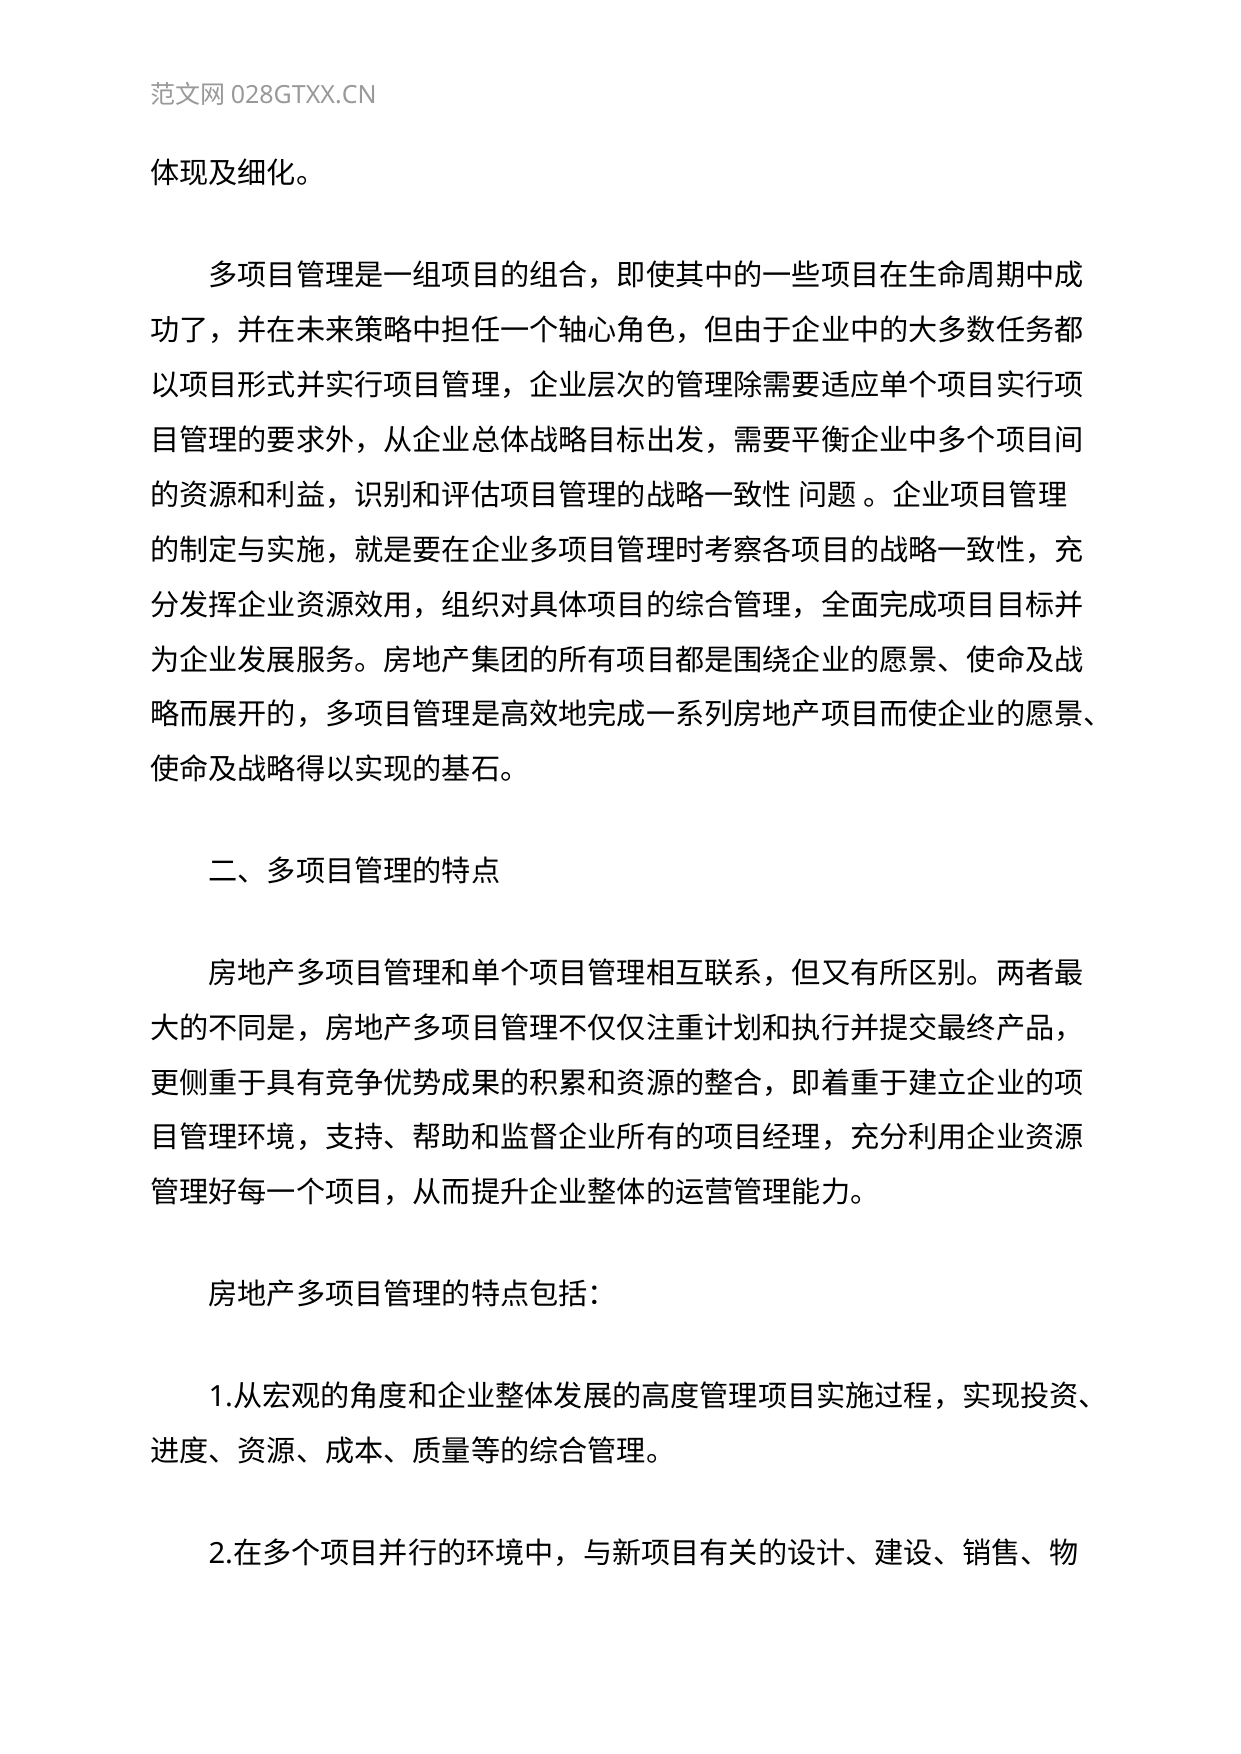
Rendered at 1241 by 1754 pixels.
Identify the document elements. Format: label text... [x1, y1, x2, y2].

text 1.从宏观的角度和企业整体发展的高度管理项目实施过程，实现投资、进度、资源、成本、质量等的综合管理。 [150, 1372, 1090, 1470]
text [150, 1529, 1090, 1572]
text 房地产多项目管理和单个项目管理相互联系，但又有所区别。两者最大的不同是，房地产多项目管理不仅仅注重计划和执行并提交最终产品，更侧重于具有竞争优势成果的积累和资源的整合，即着重于建立企业的项目管理环境，支持、帮助和监督企业所有的项目经理，充分利用企业资源管理好每一个项目，从而提升企业整体的运营管理能力。 [150, 949, 1090, 1211]
text 二、多项目管理的特点 [150, 848, 1090, 890]
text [150, 150, 1090, 192]
text 多项目管理是一组项目的组合，即使其中的一些项目在生命周期中成功了，并在未来策略中担任一个轴心角色，但由于企业中的大多数任务都以项目形式并实行项目管理，企业层次的管理除需要适应单个项目实行项目管理的要求外，从企业总体战略目标出发，需要平衡企业中多个项目间的资源和利益，识别和评估项目管理的战略一致性 问题 。企业项目管理的制定与实施，就是要在企业多项目管理时考察各项目的战略一致性，充分发挥企业资源效用，组织对具体项目的综合管理，全面完成项目目标并为企业发展服务。房地产集团的所有项目都是围绕企业的愿景、使命及战略而展开的，多项目管理是高效地完成一系列房地产项目而使企业的愿景、使命及战略得以实现的基石。 [150, 252, 1090, 788]
text 房地产多项目管理的特点包括： [150, 1271, 1090, 1313]
